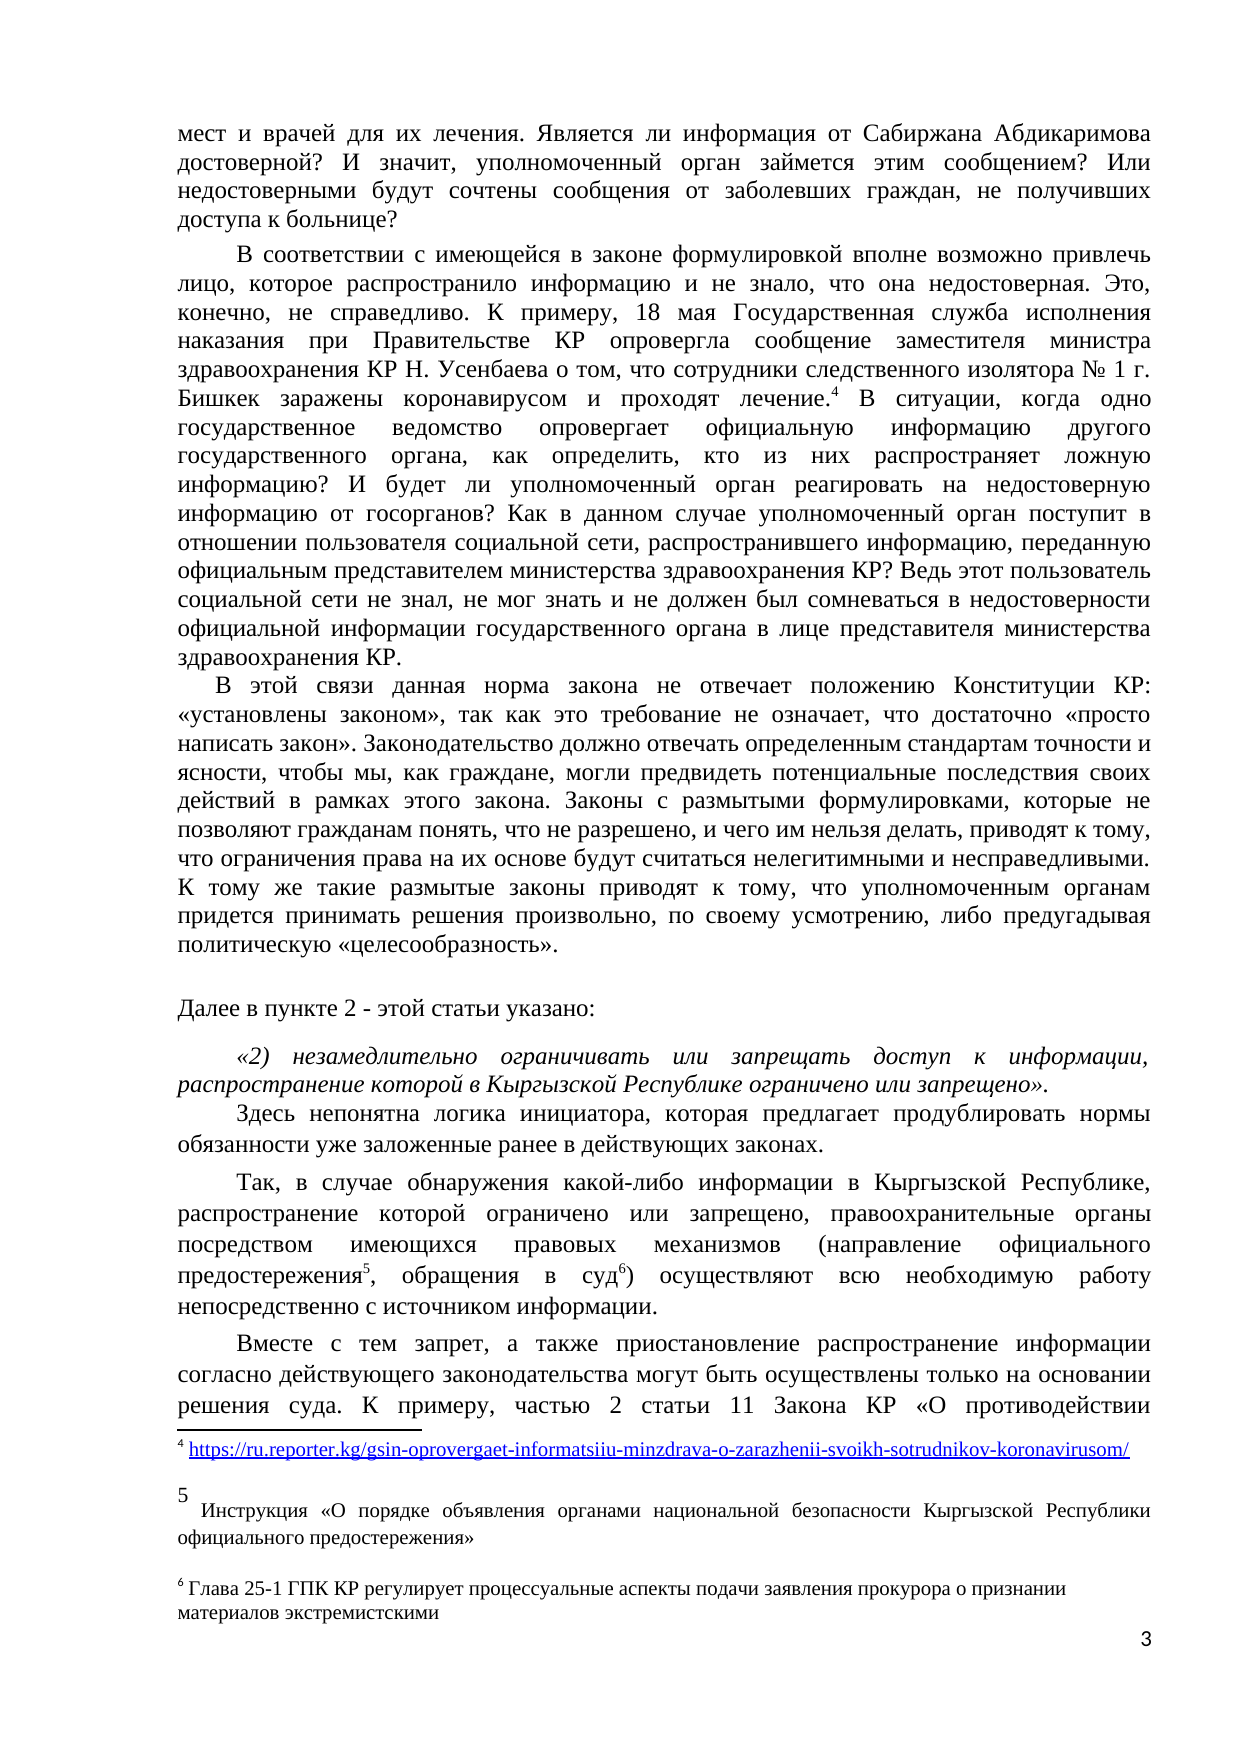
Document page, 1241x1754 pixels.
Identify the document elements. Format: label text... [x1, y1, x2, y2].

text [177, 118, 1152, 233]
text В соответствии с имеющейся в законе формулировкой вполне возможно привлечь лицо, которое распространило информацию и не знало, что она недостоверная. Это, конечно, не справедливо. К примеру, 18 мая Государственная служба исполнения наказания при Правительстве КР опровергла сообщение заместителя министра здравоохранения КР Н. Усенбаева о том, что сотрудники следственного изолятора № 1 г. Бишкек заражены коронавирусом и проходят лечение. В ситуации, когда одно государственное ведомство опровергает официальную информацию другого государственного органа, как определить, кто из них распространяет ложную информацию? И будет ли уполномоченный орган реагировать на недостоверную информацию от госорганов? Как в данном случае уполномоченный орган поступит в отношении пользователя социальной сети, распространившего информацию, переданную официальным представителем министерства здравоохранения КР? Ведь этот пользователь социальной сети не знал, не мог знать и не должен был сомневаться в недостоверности официальной информации государственного органа в лице представителя министерства здравоохранения КР. [177, 239, 1152, 671]
text Так, в случае обнаружения какой-либо информации в Кыргызской Республике, распространение которой ограничено или запрещено, правоохранительные органы посредством имеющихся правовых механизмов (направление официального предостережения, обращения в суд) осуществляют всю необходимую работу непосредственно с источником информации. [177, 1167, 1152, 1319]
text «2) незамедлительно ограничивать или запрещать доступ к информации, распространение которой в Кыргызской Республике ограничено или запрещено». [177, 1041, 1152, 1098]
text Далее в пункте 2 - этой статьи указано: [177, 993, 1152, 1022]
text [177, 1328, 1152, 1419]
text Здесь непонятна логика инициатора, которая предлагает продублировать нормы обязанности уже заложенные ранее в действующих законах. [177, 1098, 1152, 1158]
text В этой связи данная норма закона не отвечает положению Конституции КР: «установлены законом», так как это требование не означает, что достаточно «просто написать закон». Законодательство должно отвечать определенным стандартам точности и ясности, чтобы мы, как граждане, могли предвидеть потенциальные последствия своих действий в рамках этого закона. Законы с размытыми формулировками, которые не позволяют гражданам понять, что не разрешено, и чего им нельзя делать, приводят к тому, что ограничения права на их основе будут считаться нелегитимными и несправедливыми. К тому же такие размытые законы приводят к тому, что уполномоченным органам придется принимать решения произвольно, по своему усмотрению, либо предугадывая политическую «целесообразность». [177, 671, 1152, 958]
